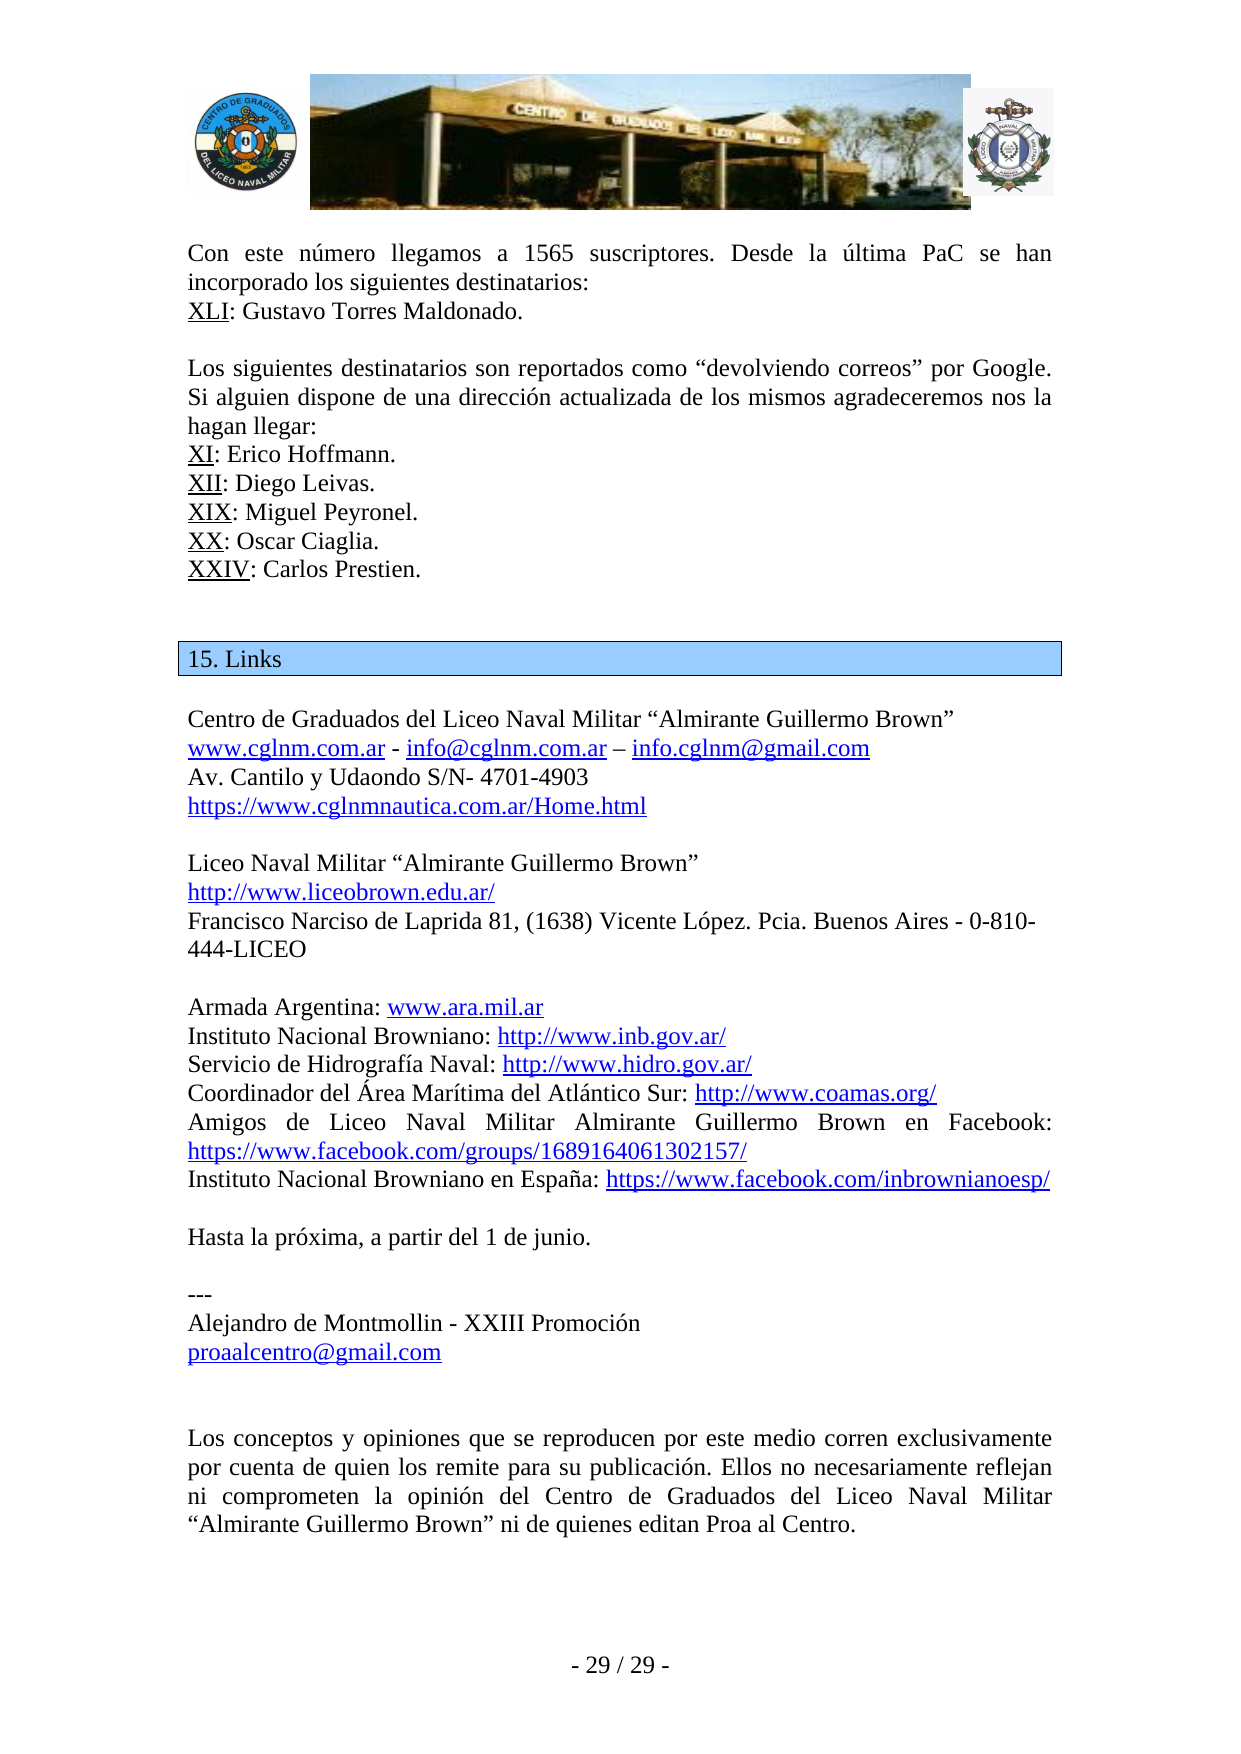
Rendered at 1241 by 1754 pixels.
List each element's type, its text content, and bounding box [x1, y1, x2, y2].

list Links [179, 642, 1061, 675]
text XIX: Miguel Peyronel. [187, 497, 1053, 526]
text XII: Diego Leivas. [187, 468, 1053, 497]
text Servicio de Hidrografía Naval: http://www.hidro.gov.ar/ [187, 1049, 1053, 1078]
text proaalcentro@gmail.com [187, 1337, 1053, 1366]
text XLI: Gustavo Torres Maldonado. [187, 296, 1053, 324]
text Francisco Narciso de Laprida 81, (1638) Vicente López. Pcia. Buenos Aires - 0-810-444-LICEO [187, 906, 1053, 963]
text Hasta la próxima, a partir del 1 de junio. [187, 1222, 1053, 1251]
text https://www.cglnmnautica.com.ar/Home.html [187, 791, 1053, 819]
text www.cglnm.com.ar - info@cglnm.com.ar – info.cglnm@gmail.com [187, 733, 1053, 762]
text Con este número llegamos a 1565 suscriptores. Desde la última PaC se han incorporado los siguientes destinatarios: [187, 238, 1053, 296]
text Instituto Nacional Browniano en España: https://www.facebook.com/inbrownianoesp/ [187, 1164, 1053, 1193]
text Av. Cantilo y Udaondo S/N- 4701-4903 [187, 762, 1053, 791]
text Liceo Naval Militar “Almirante Guillermo Brown” [187, 848, 1053, 877]
picture [187, 88, 308, 196]
text XI: Erico Hoffmann. [187, 439, 1053, 468]
picture [310, 74, 1054, 210]
text Armada Argentina: www.ara.mil.ar [187, 992, 1053, 1021]
text http://www.liceobrown.edu.ar/ [187, 877, 1053, 906]
text XXIV: Carlos Prestien. [187, 554, 1053, 583]
text XX: Oscar Ciaglia. [187, 526, 1053, 554]
text Amigos de Liceo Naval Militar Almirante Guillermo Brown en Facebook: https://www.facebook.com/groups/1689164061302157/ [187, 1107, 1053, 1164]
text Alejandro de Montmollin - XXIII Promoción [187, 1308, 1053, 1337]
text Los siguientes destinatarios son reportados como “devolviendo correos” por Google. Si alguien dispone de una dirección actualizada de los mismos agradeceremos nos la hagan llegar: [187, 353, 1053, 439]
text Coordinador del Área Marítima del Atlántico Sur: http://www.coamas.org/ [187, 1078, 1053, 1107]
text Los conceptos y opiniones que se reproducen por este medio corren exclusivamente por cuenta de quien los remite para su publicación. Ellos no necesariamente reflejan ni comprometen la opinión del Centro de Graduados del Liceo Naval Militar “Almirante Guillermo Brown” ni de quienes editan Proa al Centro. [187, 1423, 1053, 1538]
text Centro de Graduados del Liceo Naval Militar “Almirante Guillermo Brown” [187, 704, 1053, 733]
text Instituto Nacional Browniano: http://www.inb.gov.ar/ [187, 1021, 1053, 1049]
text --- [187, 1279, 1053, 1308]
